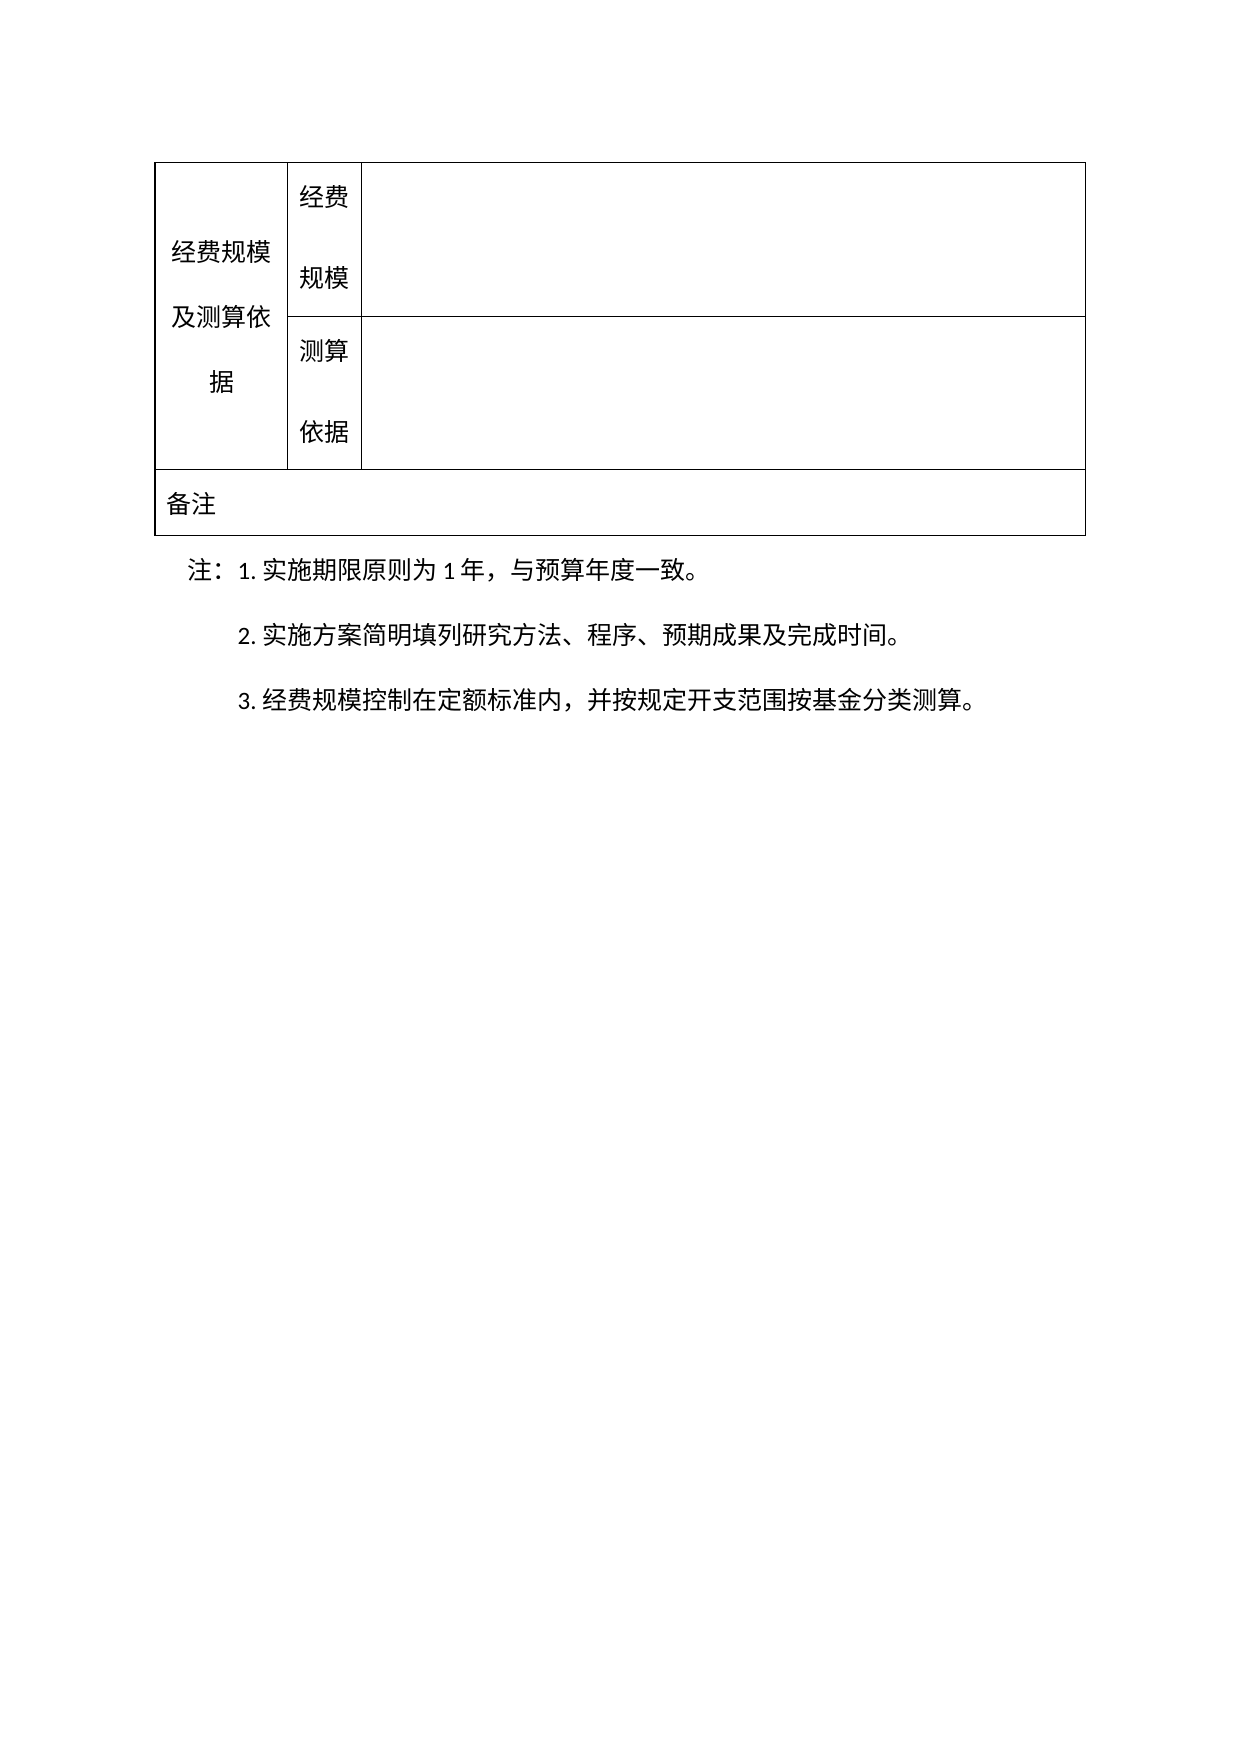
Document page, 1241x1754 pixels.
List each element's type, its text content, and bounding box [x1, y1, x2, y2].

text 注：1. 实施期限原则为1年，与预算年度一致。 [187, 536, 1053, 601]
text 2. 实施方案简明填列研究方法、程序、预期成果及完成时间。 [187, 601, 1053, 666]
table_cell [362, 317, 1085, 469]
table_cell 备注 [156, 470, 1085, 535]
table_cell 经费规模 [288, 163, 361, 316]
text 3. 经费规模控制在定额标准内，并按规定开支范围按基金分类测算。 [187, 666, 1053, 731]
table_cell [362, 163, 1085, 316]
table_cell 测算依据 [288, 317, 361, 469]
table_cell 经费规模及测算依据 [156, 163, 287, 469]
